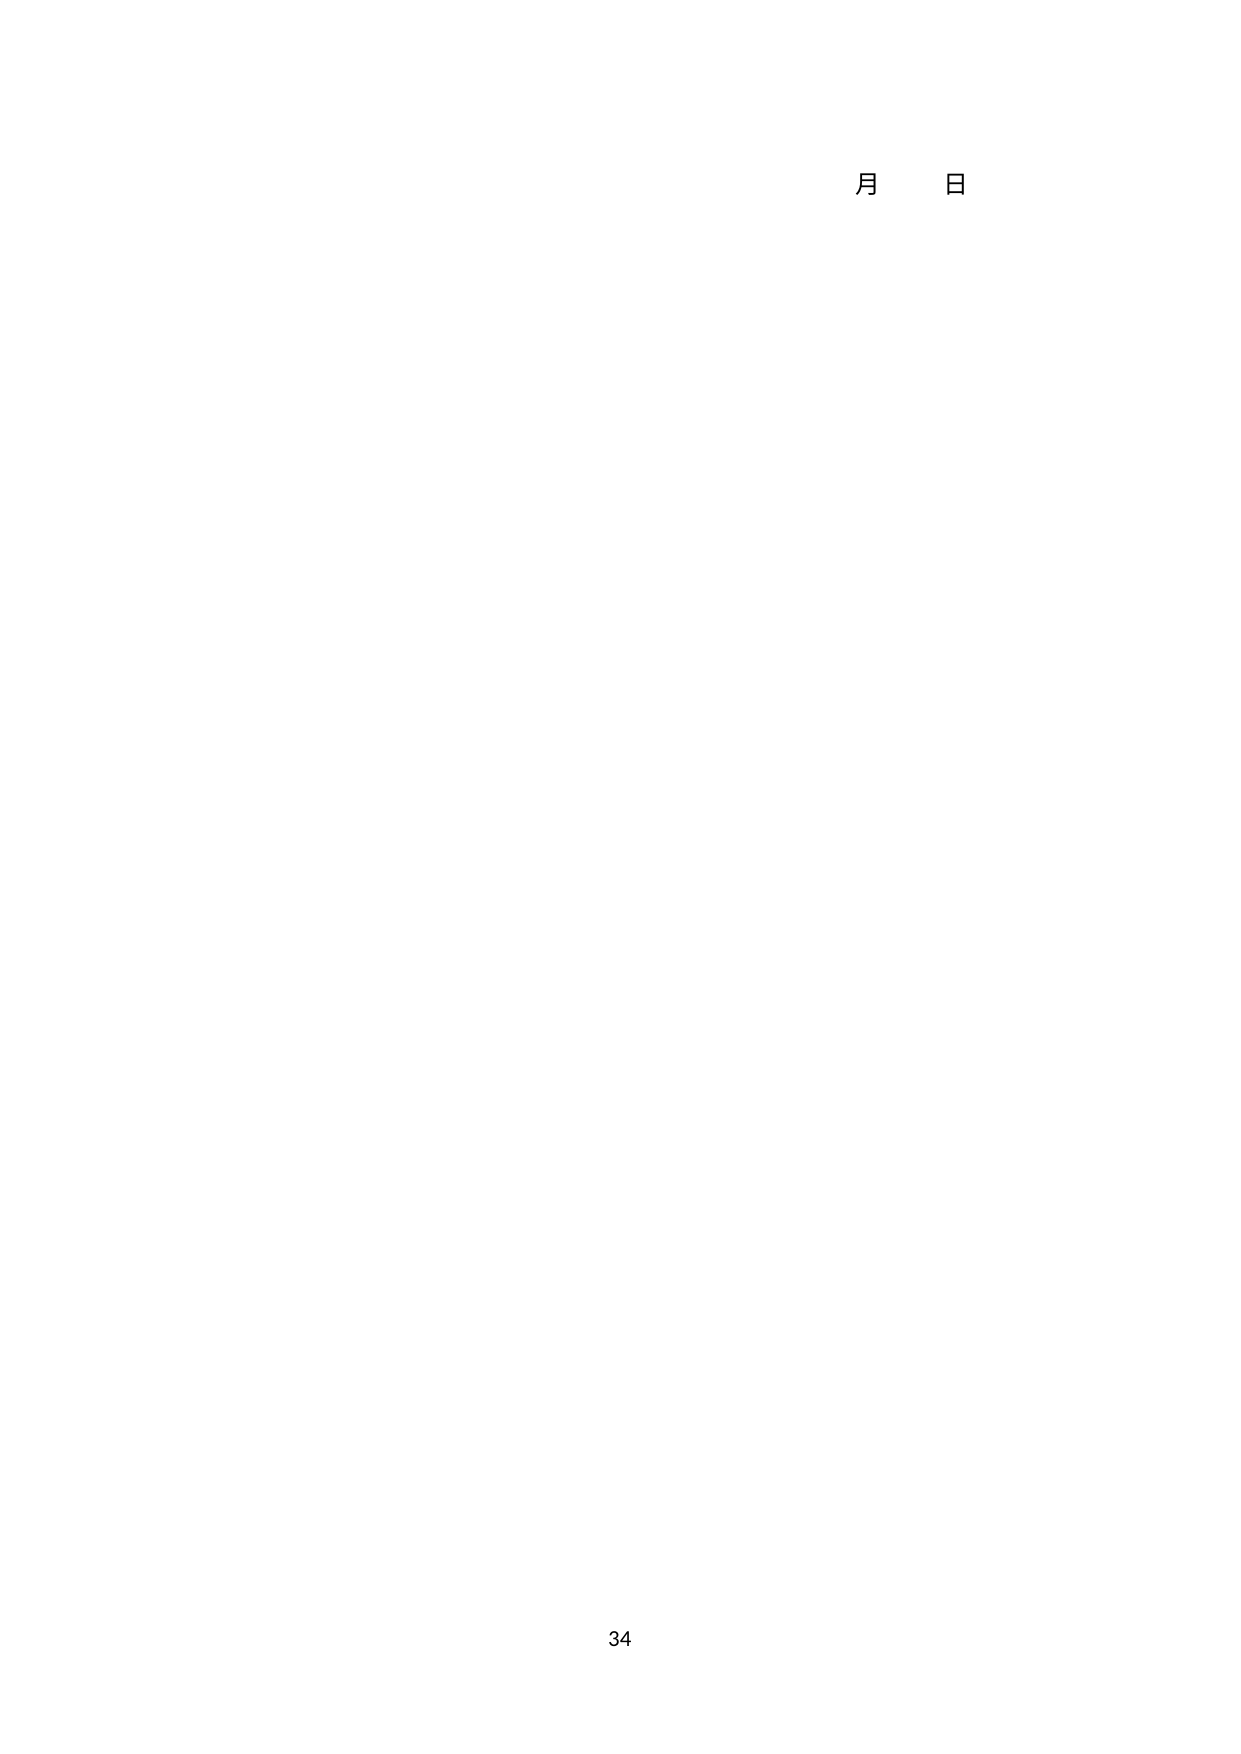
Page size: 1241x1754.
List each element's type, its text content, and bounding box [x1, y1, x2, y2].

text 自然人（印章）: 年 月 日 [798, 164, 1038, 201]
